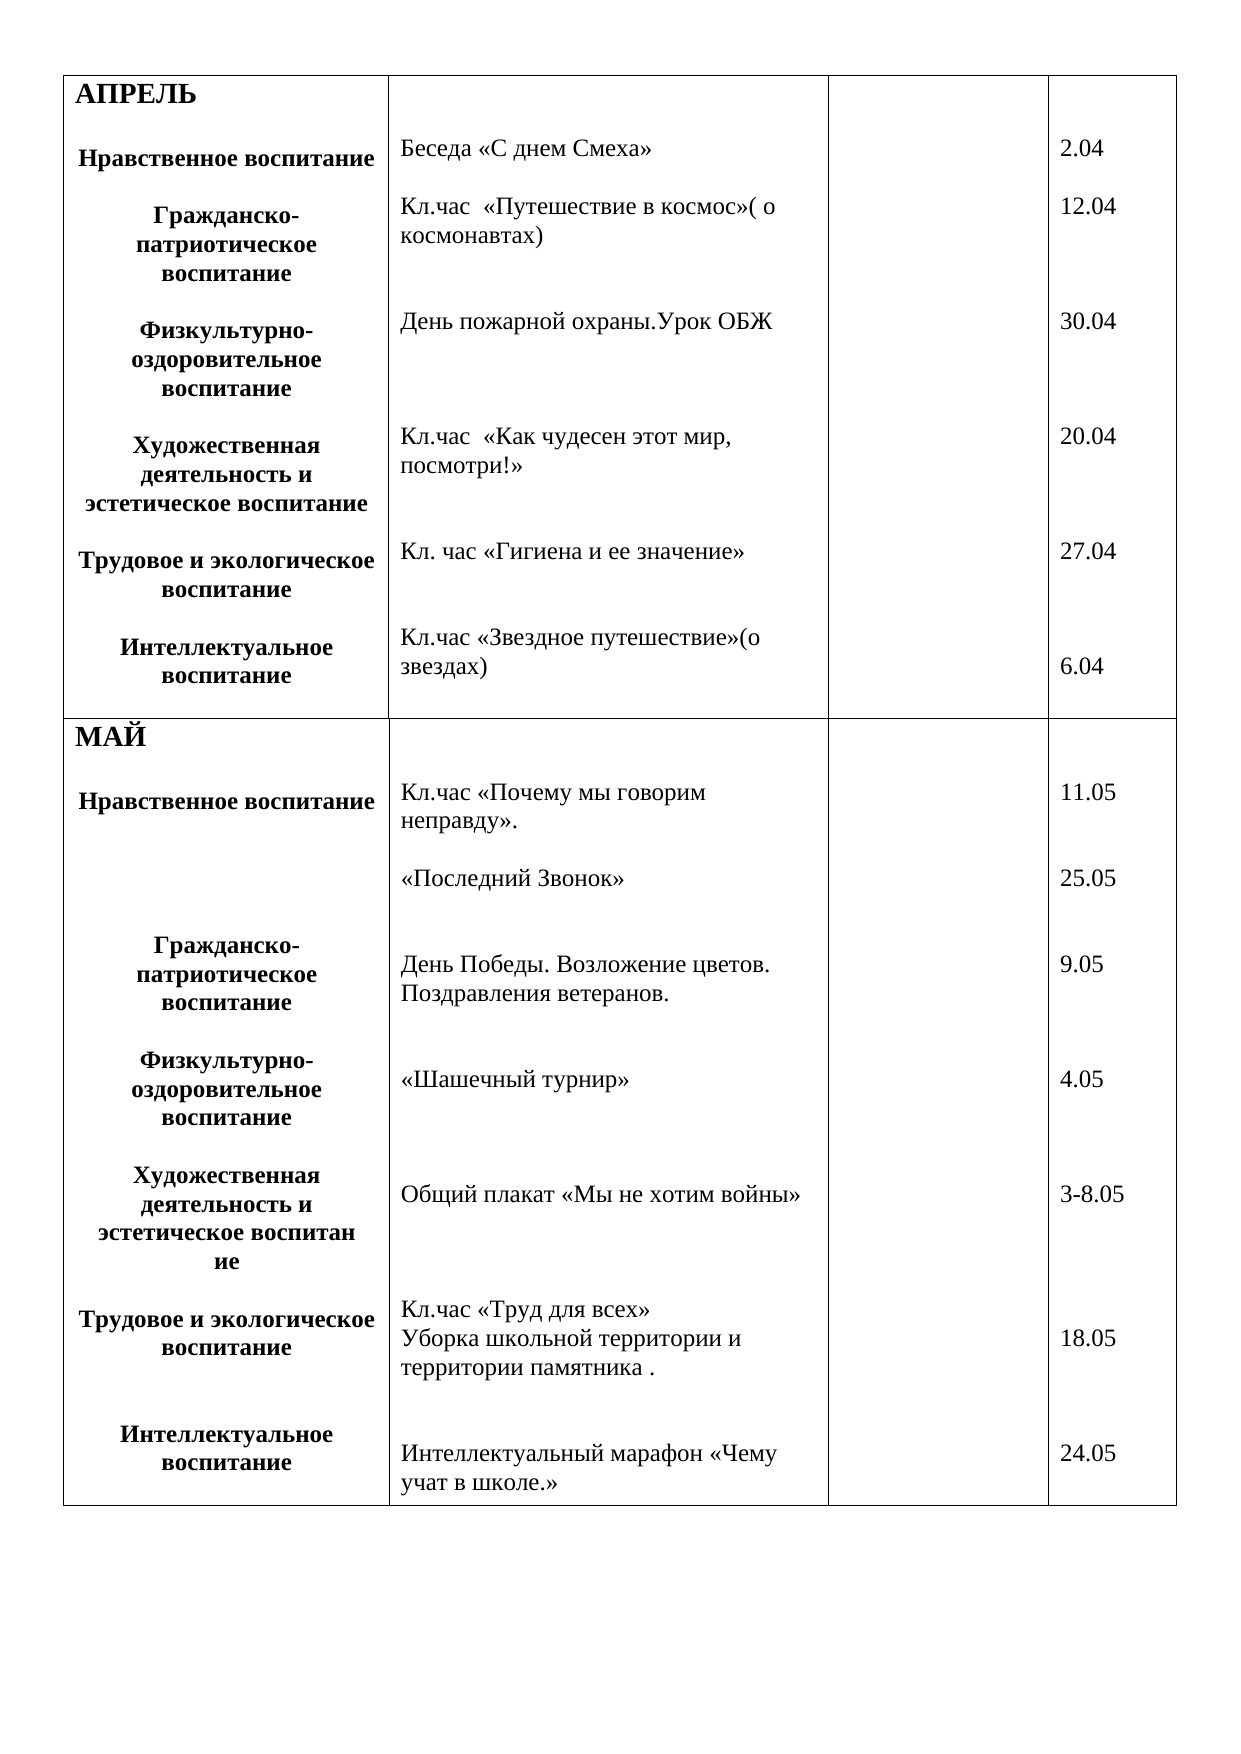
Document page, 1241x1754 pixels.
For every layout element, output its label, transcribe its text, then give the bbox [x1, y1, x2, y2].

table_cell [829, 719, 1048, 1505]
table_cell Кл.час «Почему мы говорим неправду». «Последний Звонок» День Победы. Возложение цветов. Поздравления ветеранов. «Шашечный турнир» Общий плакат «Мы не хотим войны» Кл.час «Труд для всех» Уборка школьной территории и территории памятника . Интеллектуальный марафон «Чему учат в школе.» [390, 719, 828, 1505]
table_cell Беседа «С днем Смеха» Кл.час «Путешествие в космос»( о космонавтах) День пожарной охраны.Урок ОБЖ Кл.час «Как чудесен этот мир, посмотри!» Кл. час «Гигиена и ее значение» Кл.час «Звездное путешествие»(о звездах) [389, 76, 828, 718]
table_cell МАЙ Нравственное воспитание Гражданско-патриотическое воспитание Физкультурно-оздоровительное воспитание Художественная деятельность и эстетическое воспитан ие Трудовое и экологическое воспитание Интеллектуальное воспитание [64, 719, 389, 1505]
table_cell 11.05 25.05 9.05 4.05 3-8.05 18.05 24.05 [1049, 719, 1176, 1505]
table_cell 2.04 12.04 30.04 20.04 27.04 6.04 [1049, 76, 1176, 718]
table_cell [829, 76, 1048, 718]
table_cell АПРЕЛЬ Нравственное воспитание Гражданско-патриотическое воспитание Физкультурно-оздоровительное воспитание Художественная деятельность и эстетическое воспитание Трудовое и экологическое воспитание Интеллектуальное воспитание [64, 76, 388, 718]
